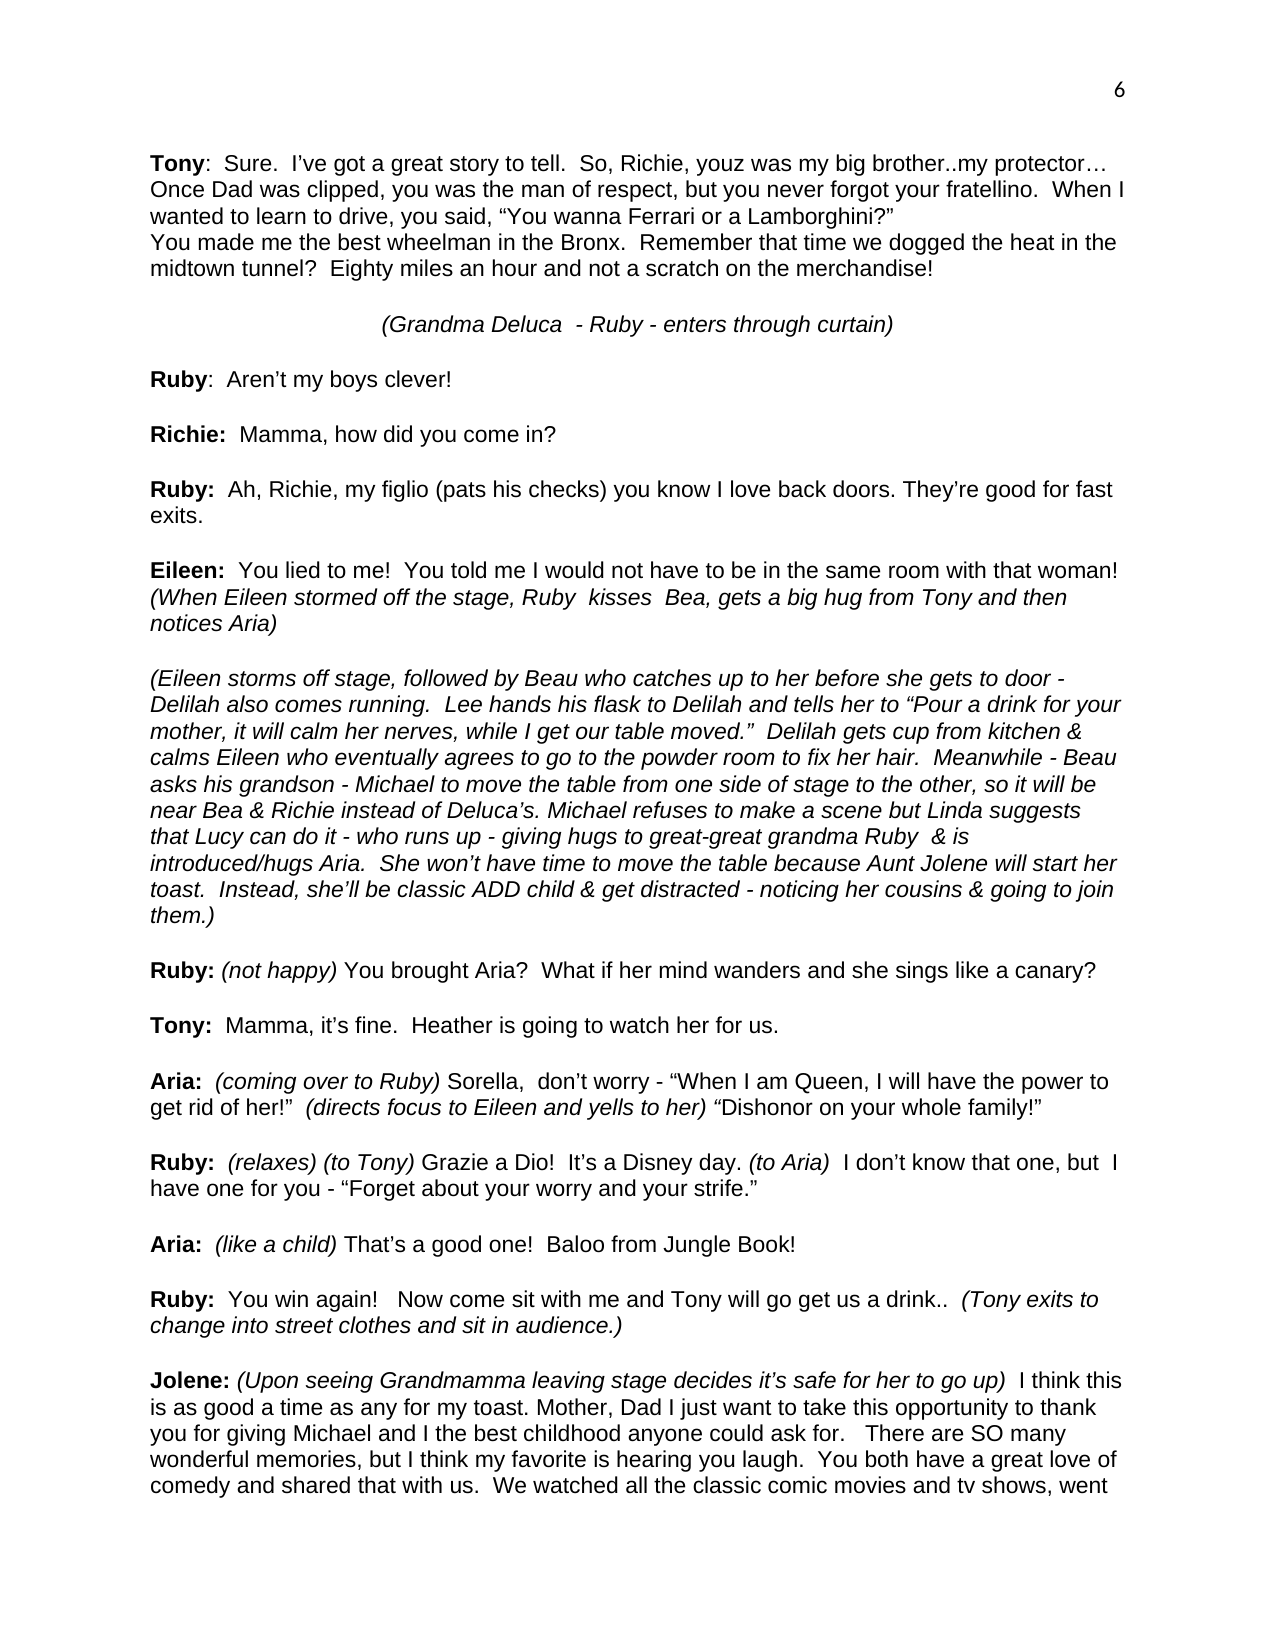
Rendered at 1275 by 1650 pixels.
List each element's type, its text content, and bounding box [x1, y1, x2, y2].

text You made me the best wheelman in the Bronx. Remember that time we dogged the heat in the midtown tunnel? Eighty miles an hour and not a scratch on the merchandise! [150, 229, 1125, 282]
text Tony: Sure. I’ve got a great story to tell. So, Richie, youz was my big brother..my protector…Once Dad was clipped, you was the man of respect, but you never forgot your fratellino. When I wanted to learn to drive, you said, “You wanna Ferrari or a Lamborghini?” [150, 150, 1125, 229]
text Ruby: Aren’t my boys clever! [150, 366, 1125, 392]
text Richie: Mamma, how did you come in? [150, 421, 1125, 447]
text Ruby: (relaxes) (to Tony) Grazie a Dio! It’s a Disney day. (to Aria) I don’t know that one, but I have one for you - “Forget about your worry and your strife.” [150, 1149, 1125, 1202]
text (When Eileen stormed off the stage, Ruby kisses Bea, gets a big hug from Tony and then notices Aria) [150, 584, 1125, 636]
text Ruby: You win again! Now come sit with me and Tony will go get us a drink.. (Tony exits to change into street clothes and sit in audience.) [150, 1286, 1125, 1338]
text (Eileen storms off stage, followed by Beau who catches up to her before she gets to door - Delilah also comes running. Lee hands his flask to Delilah and tells her to “Pour a drink for your mother, it will calm her nerves, while I get our table moved.” Delilah gets cup from kitchen & calms Eileen who eventually agrees to go to the powder room to fix her hair. Meanwhile - Beau asks his grandson - Michael to move the table from one side of stage to the other, so it will be near Bea & Richie instead of Deluca’s. Michael refuses to make a scene but Linda suggests that Lucy can do it - who runs up - giving hugs to great-great grandma Ruby & is introduced/hugs Aria. She won’t have time to move the table because Aunt Jolene will start her toast. Instead, she’ll be classic ADD child & get distracted - noticing her cousins & going to join them.) [150, 665, 1125, 929]
text Eileen: You lied to me! You told me I would not have to be in the same room with that woman! [150, 557, 1125, 584]
text Ruby: (not happy) You brought Aria? What if her mind wanders and she sings like a canary? [150, 957, 1125, 984]
text Tony: Mamma, it’s fine. Heather is going to watch her for us. [150, 1012, 1125, 1039]
text Aria: (coming over to Ruby) Sorella, don’t worry - “When I am Queen, I will have the power to get rid of her!” (directs focus to Eileen and yells to her) “Dishonor on your whole family!” [150, 1068, 1125, 1120]
text Ruby: Ah, Richie, my figlio (pats his checks) you know I love back doors. They’re good for fast exits. [150, 476, 1125, 528]
text (Grandma Deluca - Ruby - enters through curtain) [150, 311, 1125, 337]
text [150, 1367, 1125, 1499]
text Aria: (like a child) That’s a good one! Baloo from Jungle Book! [150, 1231, 1125, 1257]
